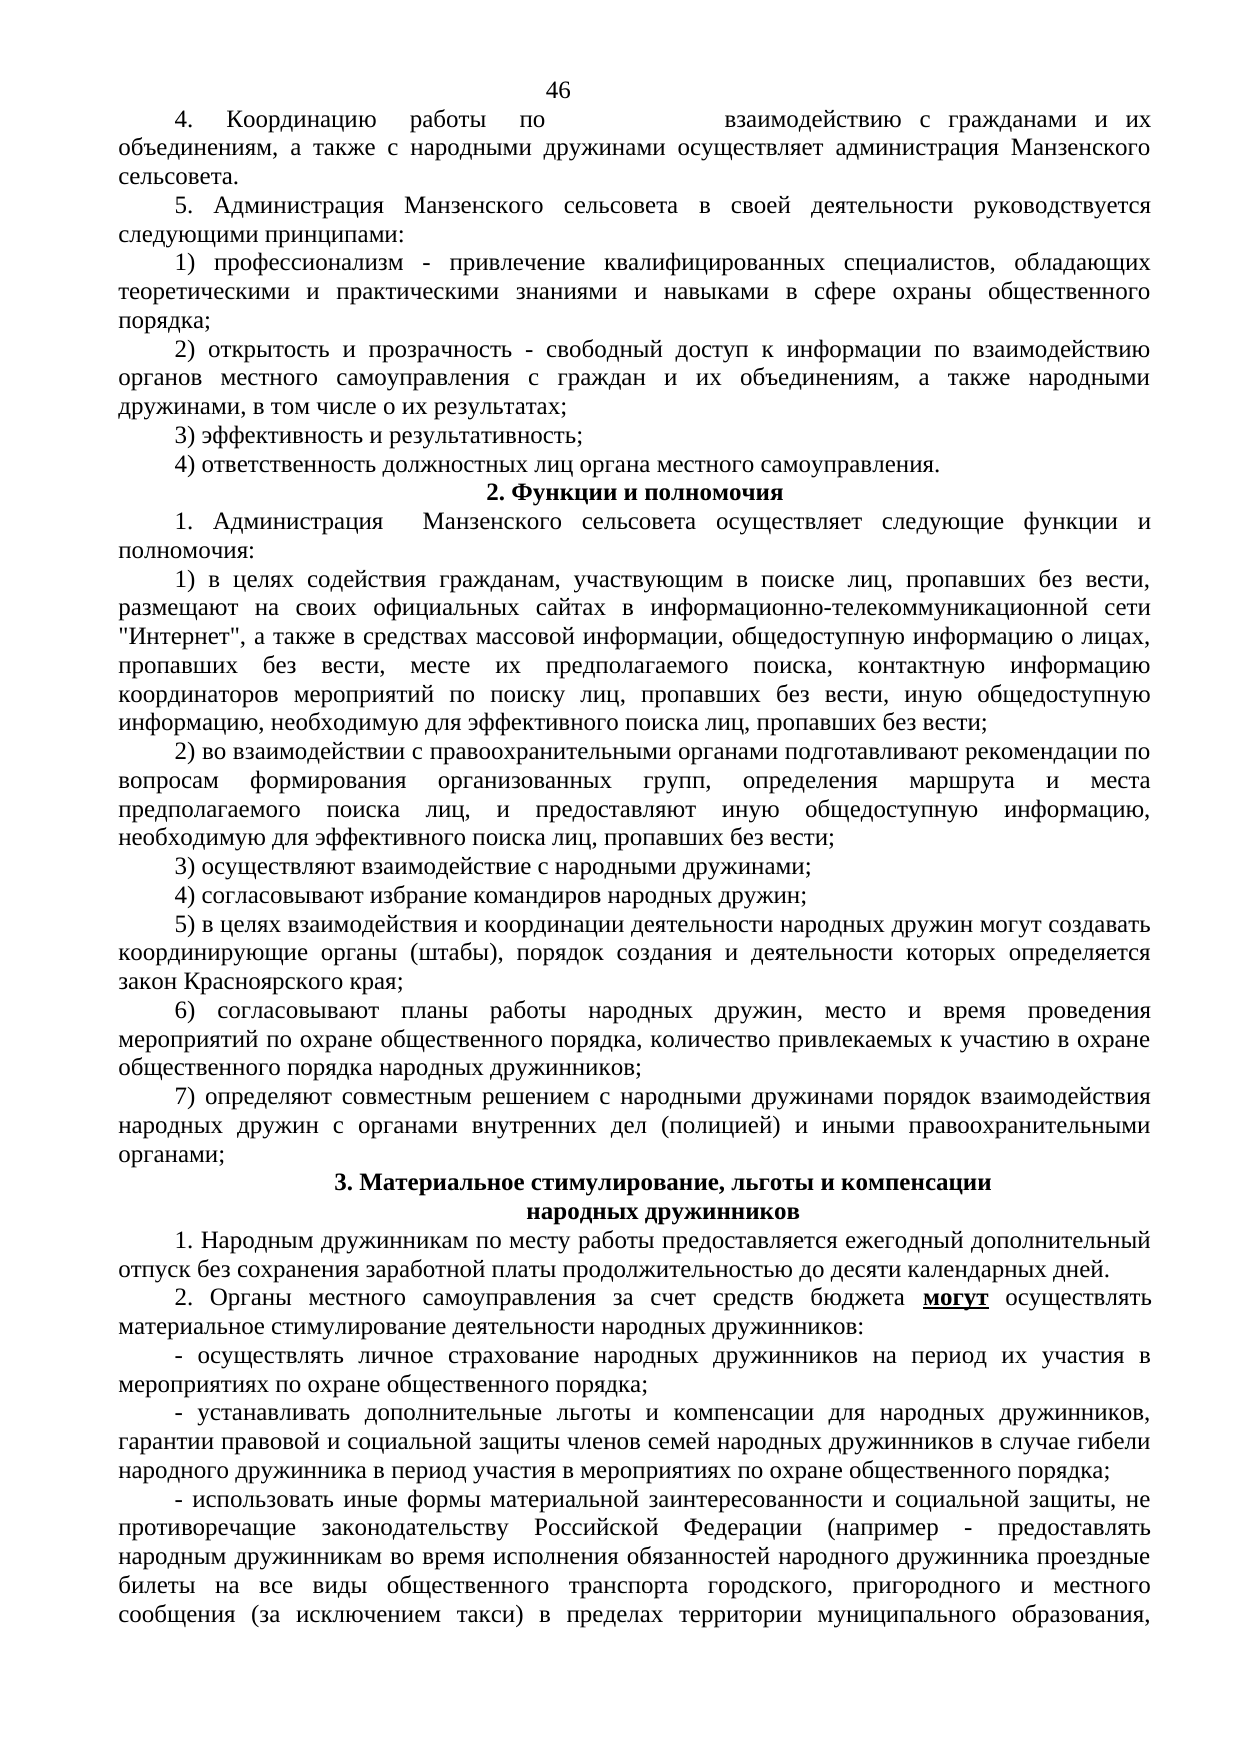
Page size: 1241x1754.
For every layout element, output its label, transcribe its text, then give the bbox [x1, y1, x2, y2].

text 2. Функции и полномочия [118, 477, 1152, 506]
text 3. Материальное стимулирование, льготы и компенсации [118, 1167, 1152, 1196]
text 5. Администрация Манзенского сельсовета в своей деятельности руководствуется следующими принципами: [118, 190, 1152, 247]
text 4) ответственность должностных лиц органа местного самоуправления. [118, 449, 1152, 477]
text 4) согласовывают избрание командиров народных дружин; [118, 880, 1152, 909]
text 2. Органы местного самоуправления за счет средств бюджета могут осуществлять материальное стимулирование деятельности народных дружинников: [118, 1282, 1152, 1340]
text народных дружинников [118, 1196, 1152, 1225]
text 7) определяют совместным решением с народными дружинами порядок взаимодействия народных дружин с органами внутренних дел (полицией) и иными правоохранительными органами; [118, 1081, 1152, 1167]
text 3) осуществляют взаимодействие с народными дружинами; [118, 851, 1152, 880]
text 2) во взаимодействии с правоохранительными органами подготавливают рекомендации по вопросам формирования организованных групп, определения маршрута и места предполагаемого поиска лиц, и предоставляют иную общедоступную информацию, необходимую для эффективного поиска лиц, пропавших без вести; [118, 736, 1152, 851]
text - осуществлять личное страхование народных дружинников на период их участия в мероприятиях по охране общественного порядка; [118, 1340, 1152, 1397]
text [118, 1484, 1152, 1627]
text 1) в целях содействия гражданам, участвующим в поиске лиц, пропавших без вести, размещают на своих официальных сайтах в информационно-телекоммуникационной сети "Интернет", а также в средствах массовой информации, общедоступную информацию о лицах, пропавших без вести, месте их предполагаемого поиска, контактную информацию координаторов мероприятий по поиску лиц, пропавших без вести, иную общедоступную информацию, необходимую для эффективного поиска лиц, пропавших без вести; [118, 564, 1152, 736]
text 1) профессионализм - привлечение квалифицированных специалистов, обладающих теоретическими и практическими знаниями и навыками в сфере охраны общественного порядка; [118, 247, 1152, 334]
text 3) эффективность и результативность; [118, 420, 1152, 449]
text 1. Народным дружинникам по месту работы предоставляется ежегодный дополнительный отпуск без сохранения заработной платы продолжительностью до десяти календарных дней. [118, 1225, 1152, 1282]
text 6) согласовывают планы работы народных дружин, место и время проведения мероприятий по охране общественного порядка, количество привлекаемых к участию в охране общественного порядка народных дружинников; [118, 995, 1152, 1081]
text 5) в целях взаимодействия и координации деятельности народных дружин могут создавать координирующие органы (штабы), порядок создания и деятельности которых определяется закон Красноярского края; [118, 909, 1152, 995]
text 2) открытость и прозрачность - свободный доступ к информации по взаимодействию органов местного самоуправления с граждан и их объединениям, а также народными дружинами, в том числе о их результатах; [118, 334, 1152, 420]
text 1. Администрация Манзенского сельсовета осуществляет следующие функции и полномочия: [118, 506, 1152, 564]
text - устанавливать дополнительные льготы и компенсации для народных дружинников, гарантии правовой и социальной защиты членов семей народных дружинников в случае гибели народного дружинника в период участия в мероприятиях по охране общественного порядка; [118, 1397, 1152, 1484]
text 4. Координацию работы по взаимодействию с гражданами и их объединениям, а также с народными дружинами осуществляет администрация Манзенского сельсовета. [118, 104, 1152, 190]
